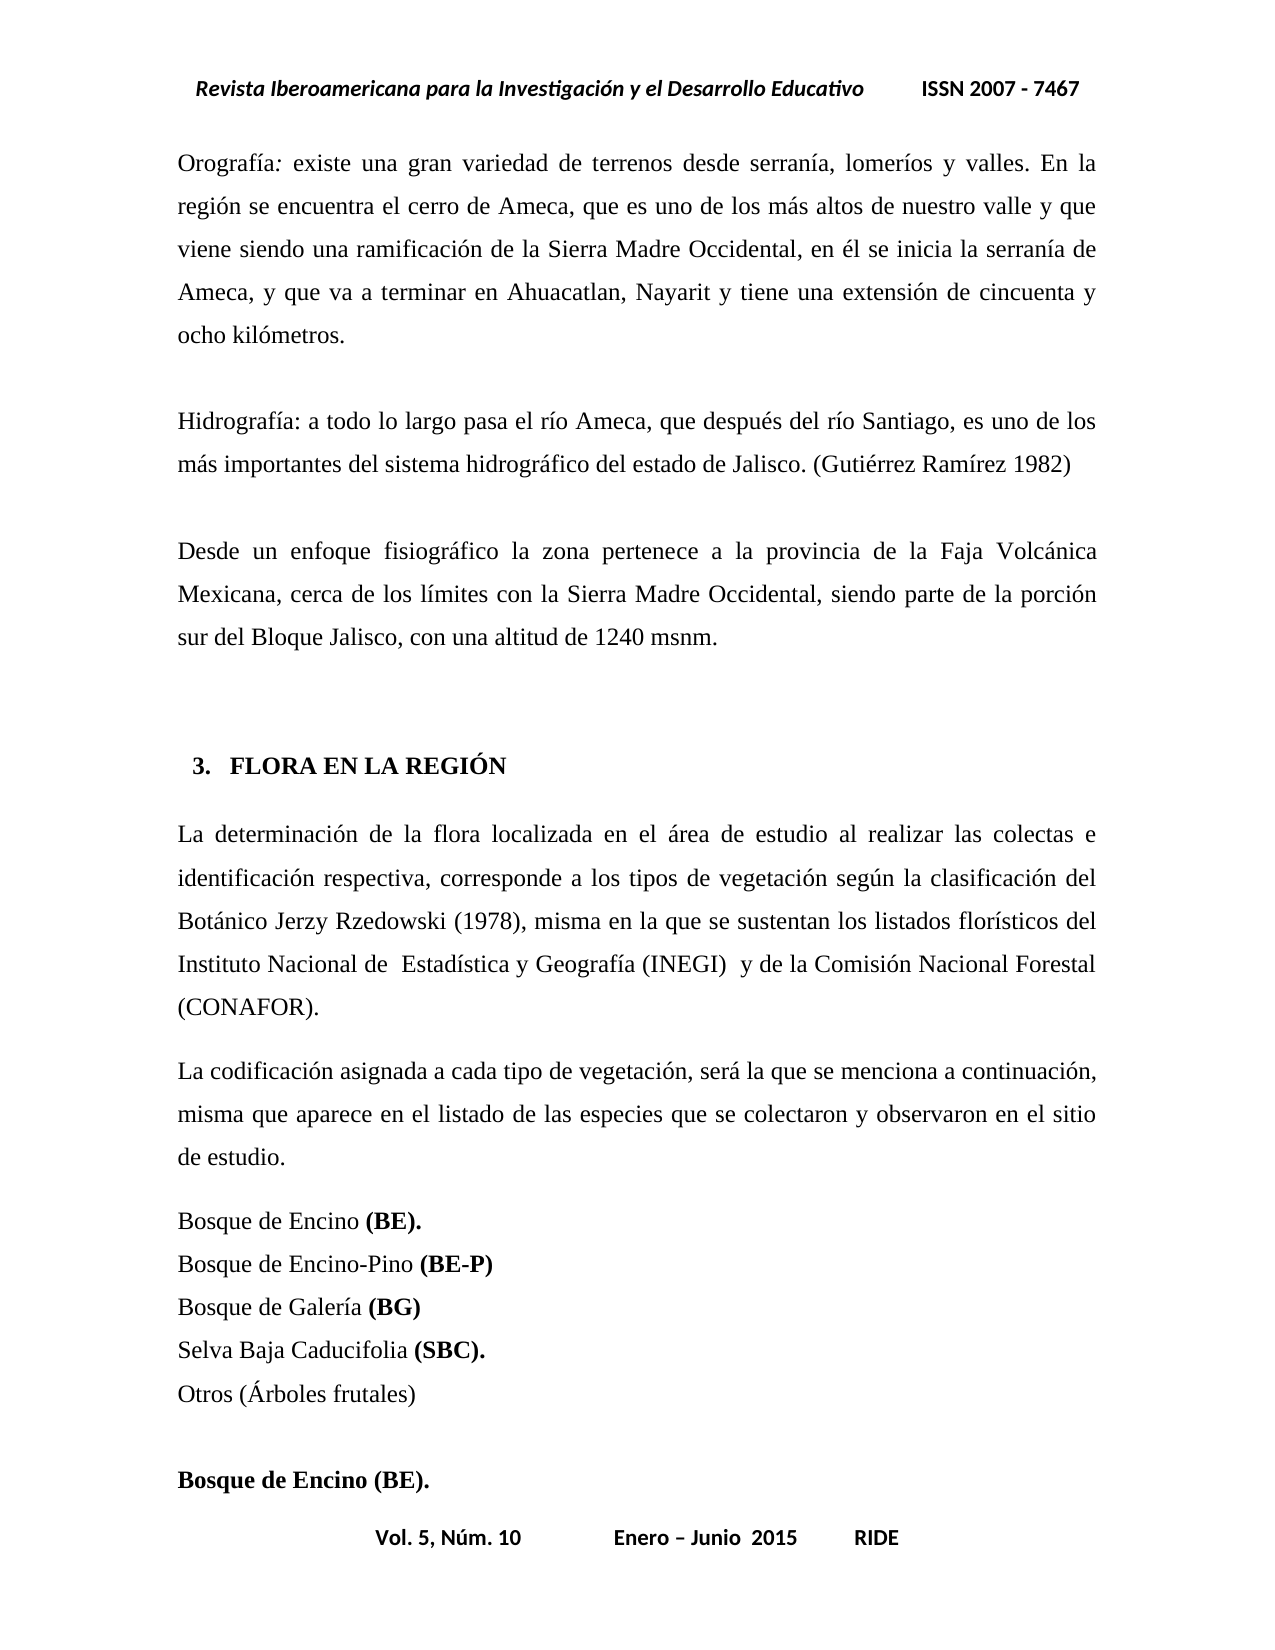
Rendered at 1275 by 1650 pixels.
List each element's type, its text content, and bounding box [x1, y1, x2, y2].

text Orografía: existe una gran variedad de terrenos desde serranía, lomeríos y valles. En la región se encuentra el cerro de Ameca, que es uno de los más altos de nuestro valle y que viene siendo una ramificación de la Sierra Madre Occidental, en él se inicia la serranía de Ameca, y que va a terminar en Ahuacatlan, Nayarit y tiene una extensión de cincuenta y ocho kilómetros. [177, 148, 1098, 349]
text La codificación asignada a cada tipo de vegetación, será la que se menciona a continuación, misma que aparece en el listado de las especies que se colectaron y observaron en el sitio de estudio. [177, 1056, 1098, 1171]
text Bosque de Encino (BE). [177, 1206, 1098, 1235]
text La determinación de la flora localizada en el área de estudio al realizar las colectas e identificación respectiva, corresponde a los tipos de vegetación según la clasificación del Botánico Jerzy Rzedowski (1978), misma en la que se sustentan los listados florísticos del Instituto Nacional de Estadística y Geografía (INEGI) y de la Comisión Nacional Forestal (CONAFOR). [177, 819, 1098, 1021]
text Desde un enfoque fisiográfico la zona pertenece a la provincia de la Faja Volcánica Mexicana, cerca de los límites con la Sierra Madre Occidental, siendo parte de la porción sur del Bloque Jalisco, con una altitud de 1240 msnm. [177, 536, 1098, 651]
text Bosque de Encino (BE). [177, 1465, 1098, 1494]
list FLORA EN LA REGIÓN [192, 751, 1098, 780]
text Hidrografía: a todo lo largo pasa el río Ameca, que después del río Santiago, es uno de los más importantes del sistema hidrográfico del estado de Jalisco. (Gutiérrez Ramírez 1982) [177, 406, 1098, 478]
text Selva Baja Caducifolia (SBC). [177, 1336, 1098, 1364]
text Otros (Árboles frutales) [177, 1379, 1098, 1407]
text Bosque de Galería (BG) [177, 1292, 1098, 1321]
text Bosque de Encino-Pino (BE-P) [177, 1249, 1098, 1278]
